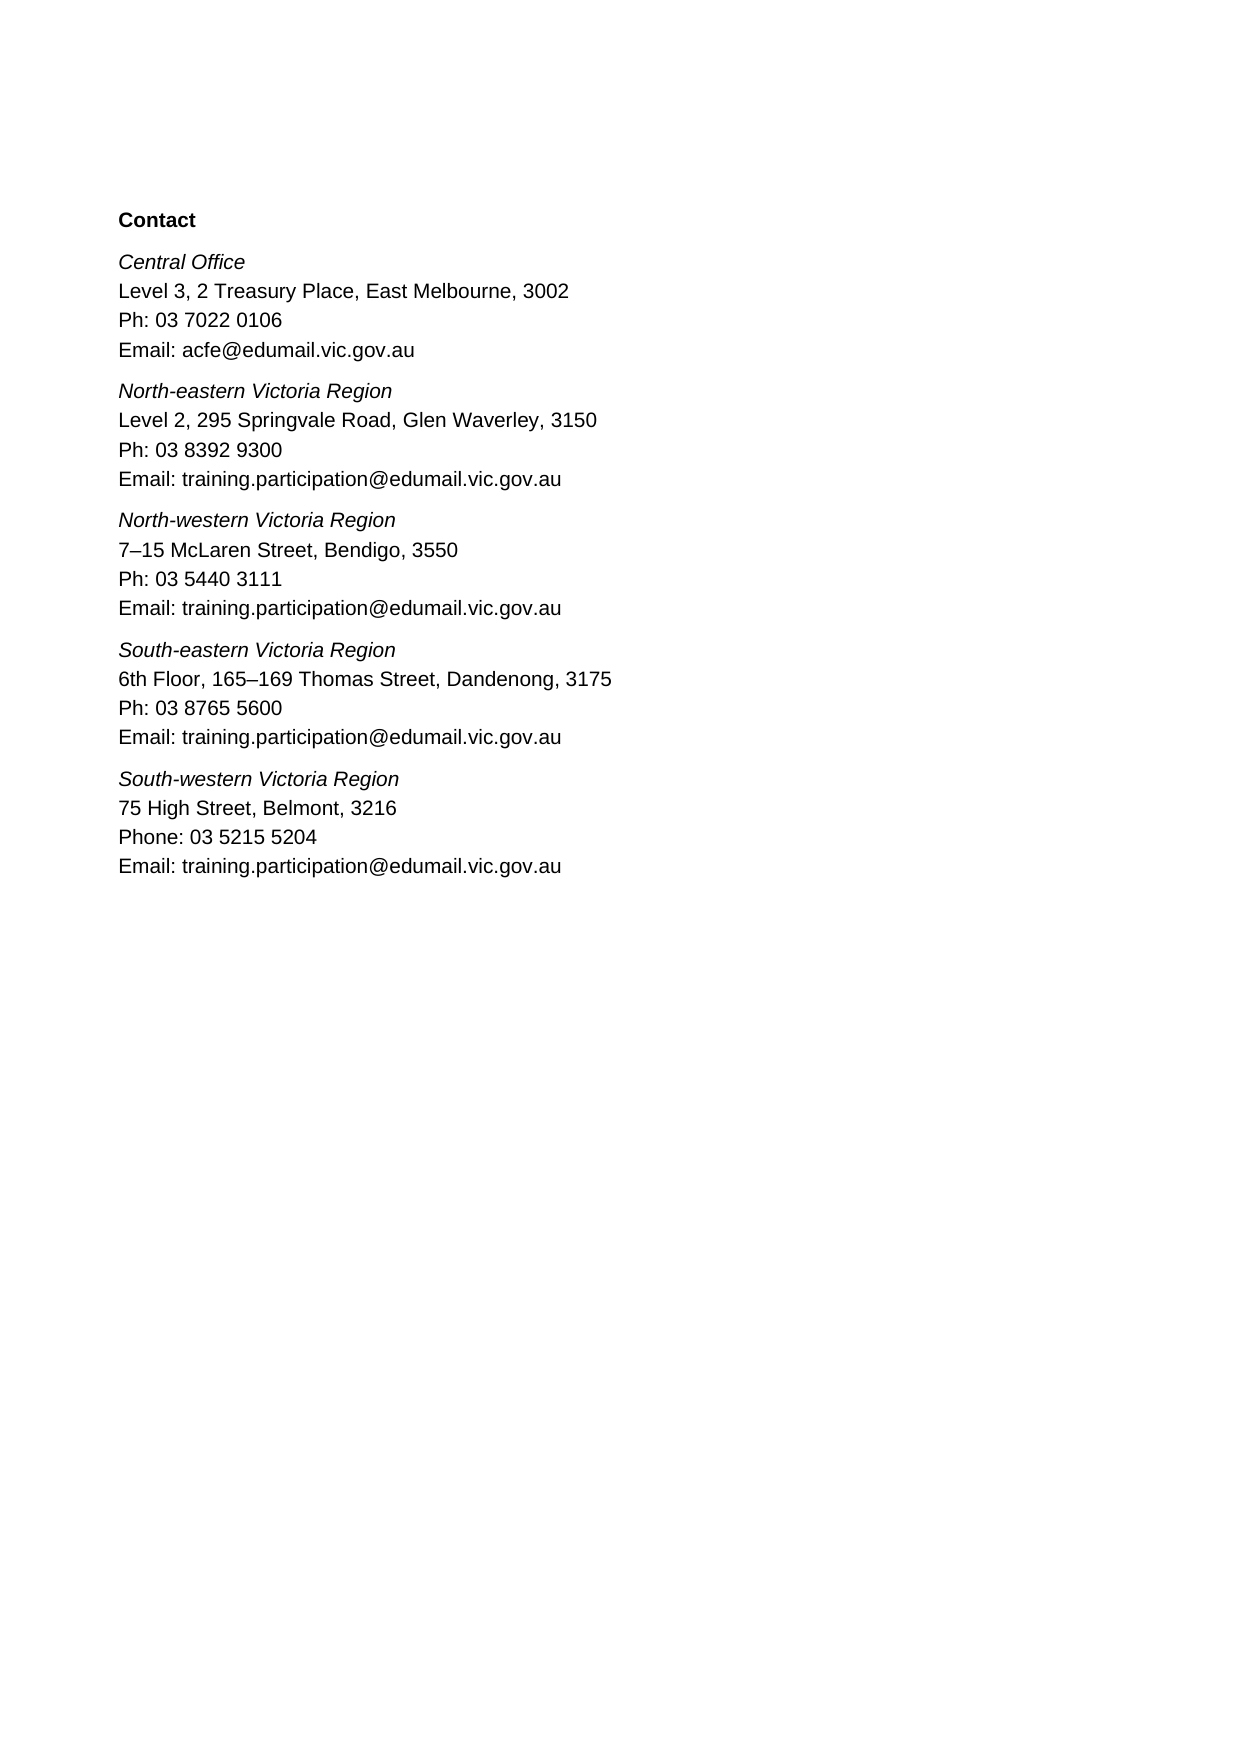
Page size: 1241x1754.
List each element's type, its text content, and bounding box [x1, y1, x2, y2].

text North-eastern Victoria Region Level 2, 295 Springvale Road, Glen Waverley, 3150 Ph: 03 8392 9300 Email: training.participation@edumail.vic.gov.au [118, 375, 1108, 492]
text Contact [118, 204, 1108, 234]
text North-western Victoria Region 7–15 McLaren Street, Bendigo, 3550 Ph: 03 5440 3111 Email: training.participation@edumail.vic.gov.au [118, 504, 1108, 621]
text South-eastern Victoria Region 6th Floor, 165–169 Thomas Street, Dandenong, 3175 Ph: 03 8765 5600 Email: training.participation@edumail.vic.gov.au [118, 634, 1108, 750]
text South-western Victoria Region 75 High Street, Belmont, 3216 Phone: 03 5215 5204 Email: training.participation@edumail.vic.gov.au [118, 763, 1108, 879]
text Central Office Level 3, 2 Treasury Place, East Melbourne, 3002 Ph: 03 7022 0106 Email: acfe@edumail.vic.gov.au [118, 246, 1108, 363]
